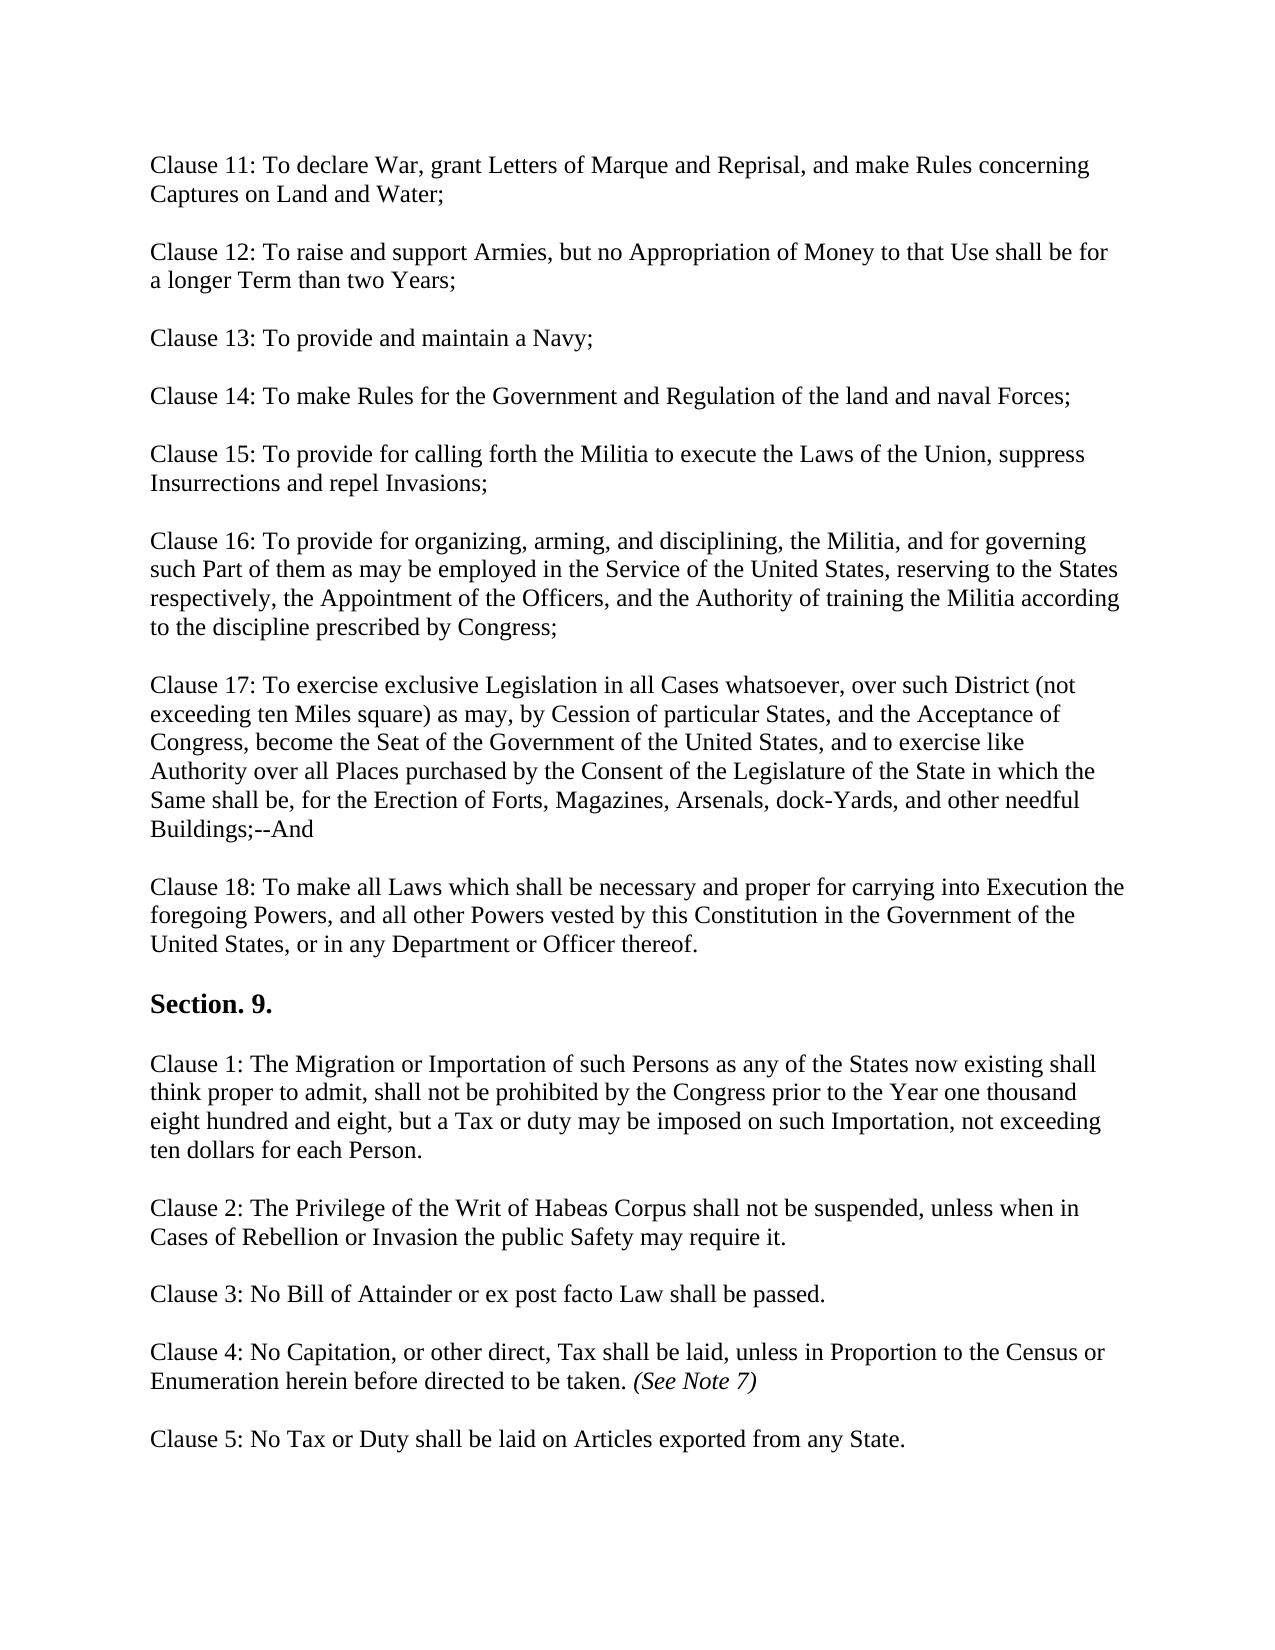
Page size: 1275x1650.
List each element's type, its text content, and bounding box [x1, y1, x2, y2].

text Section. 9. [150, 987, 1125, 1019]
text Clause 17: To exercise exclusive Legislation in all Cases whatsoever, over such District (not exceeding ten Miles square) as may, by Cession of particular States, and the Acceptance of Congress, become the Seat of the Government of the United States, and to exercise like Authority over all Places purchased by the Consent of the Legislature of the State in which the Same shall be, for the Erection of Forts, Magazines, Arsenals, dock-Yards, and other needful Buildings;--And [150, 670, 1125, 842]
text Clause 1: The Migration or Importation of such Persons as any of the States now existing shall think proper to admit, shall not be prohibited by the Congress prior to the Year one thousand eight hundred and eight, but a Tax or duty may be imposed on such Importation, not exceeding ten dollars for each Person. [150, 1049, 1125, 1164]
text Clause 11: To declare War, grant Letters of Marque and Reprisal, and make Rules concerning Captures on Land and Water; [150, 150, 1125, 207]
text Clause 18: To make all Laws which shall be necessary and proper for carrying into Execution the foregoing Powers, and all other Powers vested by this Constitution in the Government of the United States, or in any Department or Officer thereof. [150, 872, 1125, 958]
text Clause 16: To provide for organizing, arming, and disciplining, the Militia, and for governing such Part of them as may be employed in the Service of the United States, reserving to the States respectively, the Appointment of the Officers, and the Authority of training the Militia according to the discipline prescribed by Congress; [150, 526, 1125, 641]
text Clause 4: No Capitation, or other direct, Tax shall be laid, unless in Proportion to the Census or Enumeration herein before directed to be taken. (See Note 7) [150, 1337, 1125, 1395]
text Clause 15: To provide for calling forth the Militia to execute the Laws of the , suppress Insurrections and repel Invasions; [150, 439, 1125, 497]
text Clause 3: No Bill of Attainder or ex post facto Law shall be passed. [150, 1279, 1125, 1308]
text Clause 5: No Tax or Duty shall be laid on Articles exported from any State. [150, 1424, 1125, 1453]
text Clause 13: To provide and maintain a Navy; [150, 323, 1125, 352]
text Clause 14: To make Rules for the Government and Regulation of the land and naval Forces; [150, 381, 1125, 410]
text Clause 12: To raise and support Armies, but no Appropriation of Money to that Use shall be for a longer Term than two Years; [150, 237, 1125, 294]
text Clause 2: The Privilege of the Writ of Habeas Corpus shall not be suspended, unless when in Cases of Rebellion or Invasion the public Safety may require it. [150, 1193, 1125, 1250]
